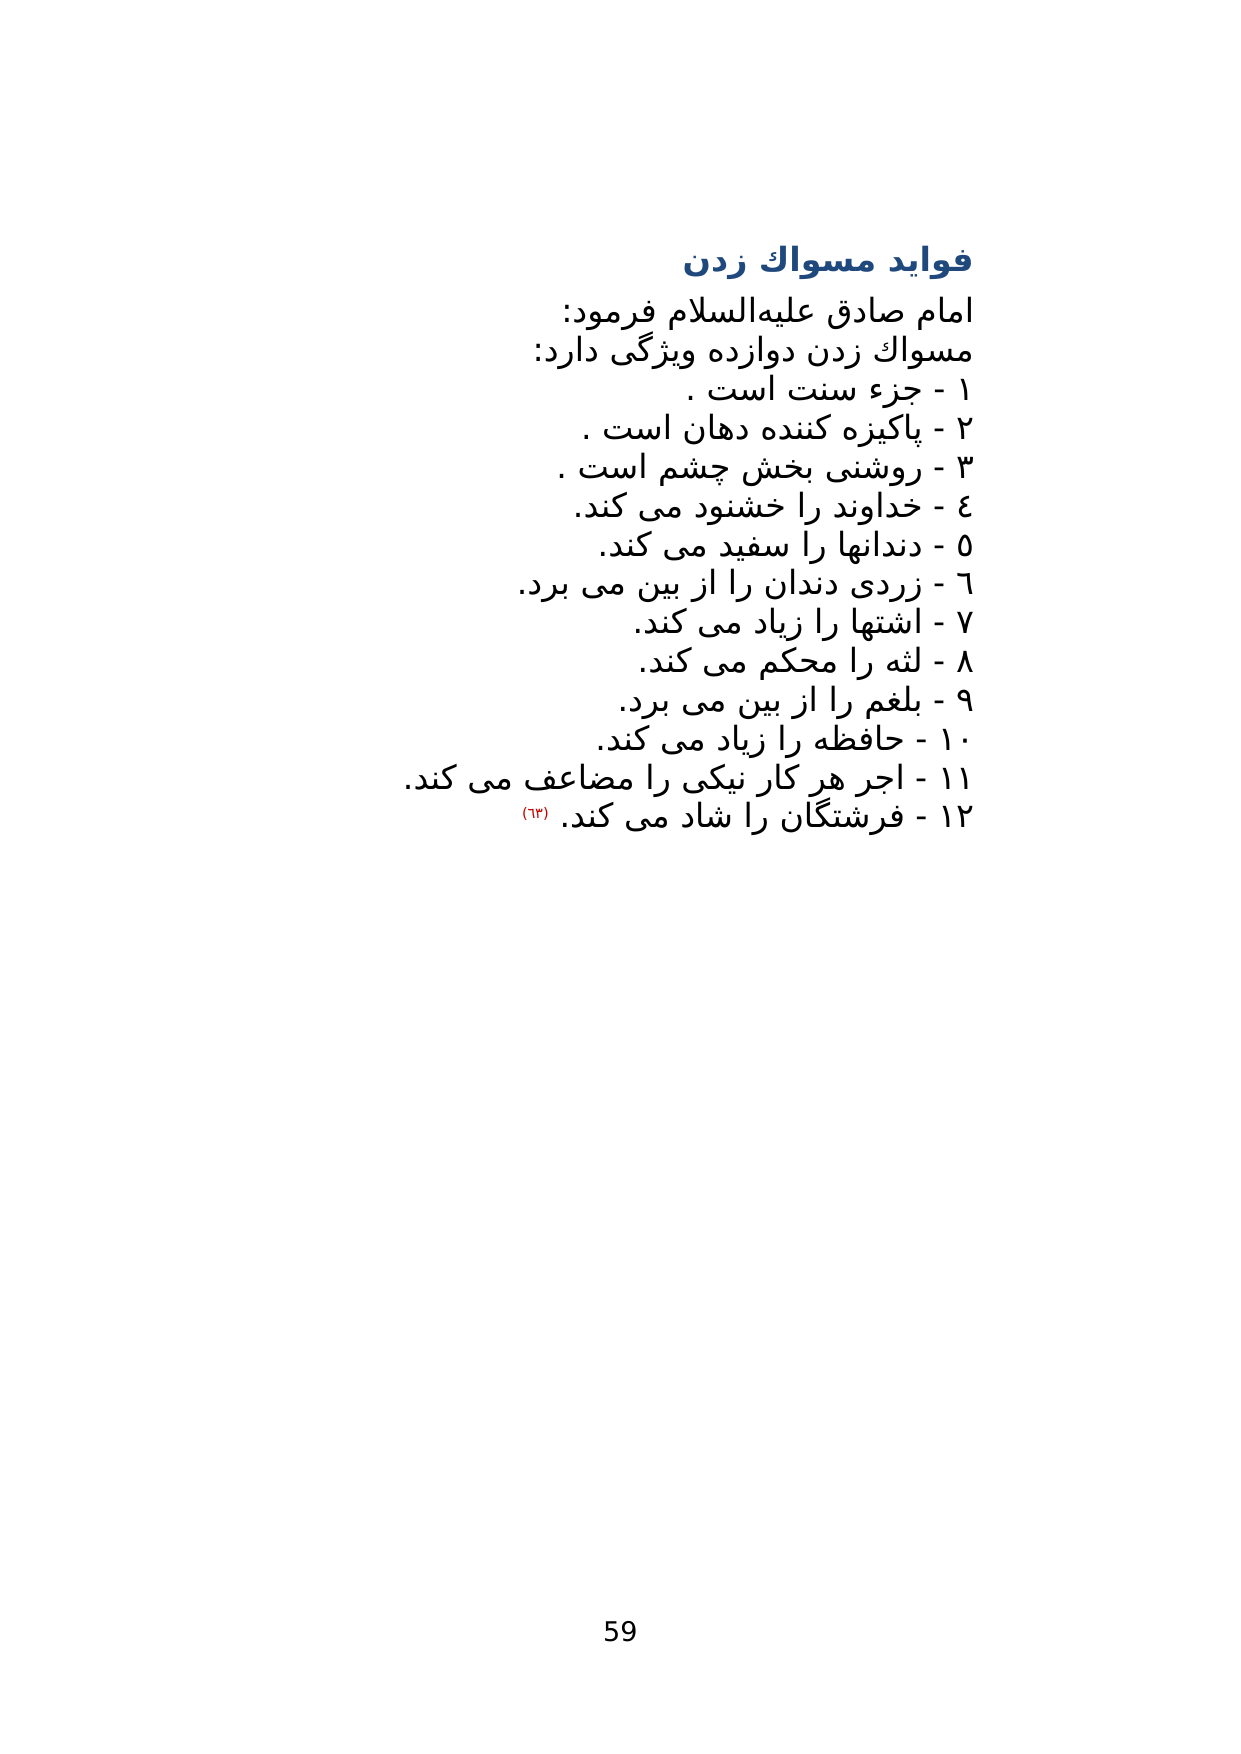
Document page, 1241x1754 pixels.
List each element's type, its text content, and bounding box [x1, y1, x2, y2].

text ٢ - پاكيزه كننده دهان است . [236, 408, 1004, 447]
subtitle فوايد مسواك زدن [236, 241, 1004, 279]
text ٥ - دندانها را سفيد مى كند. [236, 525, 1004, 564]
text ٦ - زردى دندان را از بين مى برد. [236, 564, 1004, 603]
text ١ - جزء سنت است . [236, 369, 1004, 408]
text امام صادق عليه‌السلام فرمود: [236, 292, 1004, 331]
text مسواك زدن دوازده ويژگى دارد: [236, 331, 1004, 369]
text ٧ - اشتها را زياد مى كند. [236, 603, 1004, 642]
text ١٠ - حافظه را زياد مى كند. [236, 719, 1004, 758]
text ٨ - لثه را محكم مى كند. [236, 642, 1004, 680]
text ١١ - اجر هر كار نيكى را مضاعف مى كند. [236, 758, 1004, 797]
text ٤ - خداوند را خشنود مى كند. [236, 486, 1004, 525]
text ٩ - بلغم را از بين مى برد. [236, 680, 1004, 719]
text ٣ - روشنى بخش چشم است . [236, 447, 1004, 486]
text ١٢ - فرشتگان را شاد مى كند. (٦٣) [236, 797, 1004, 836]
